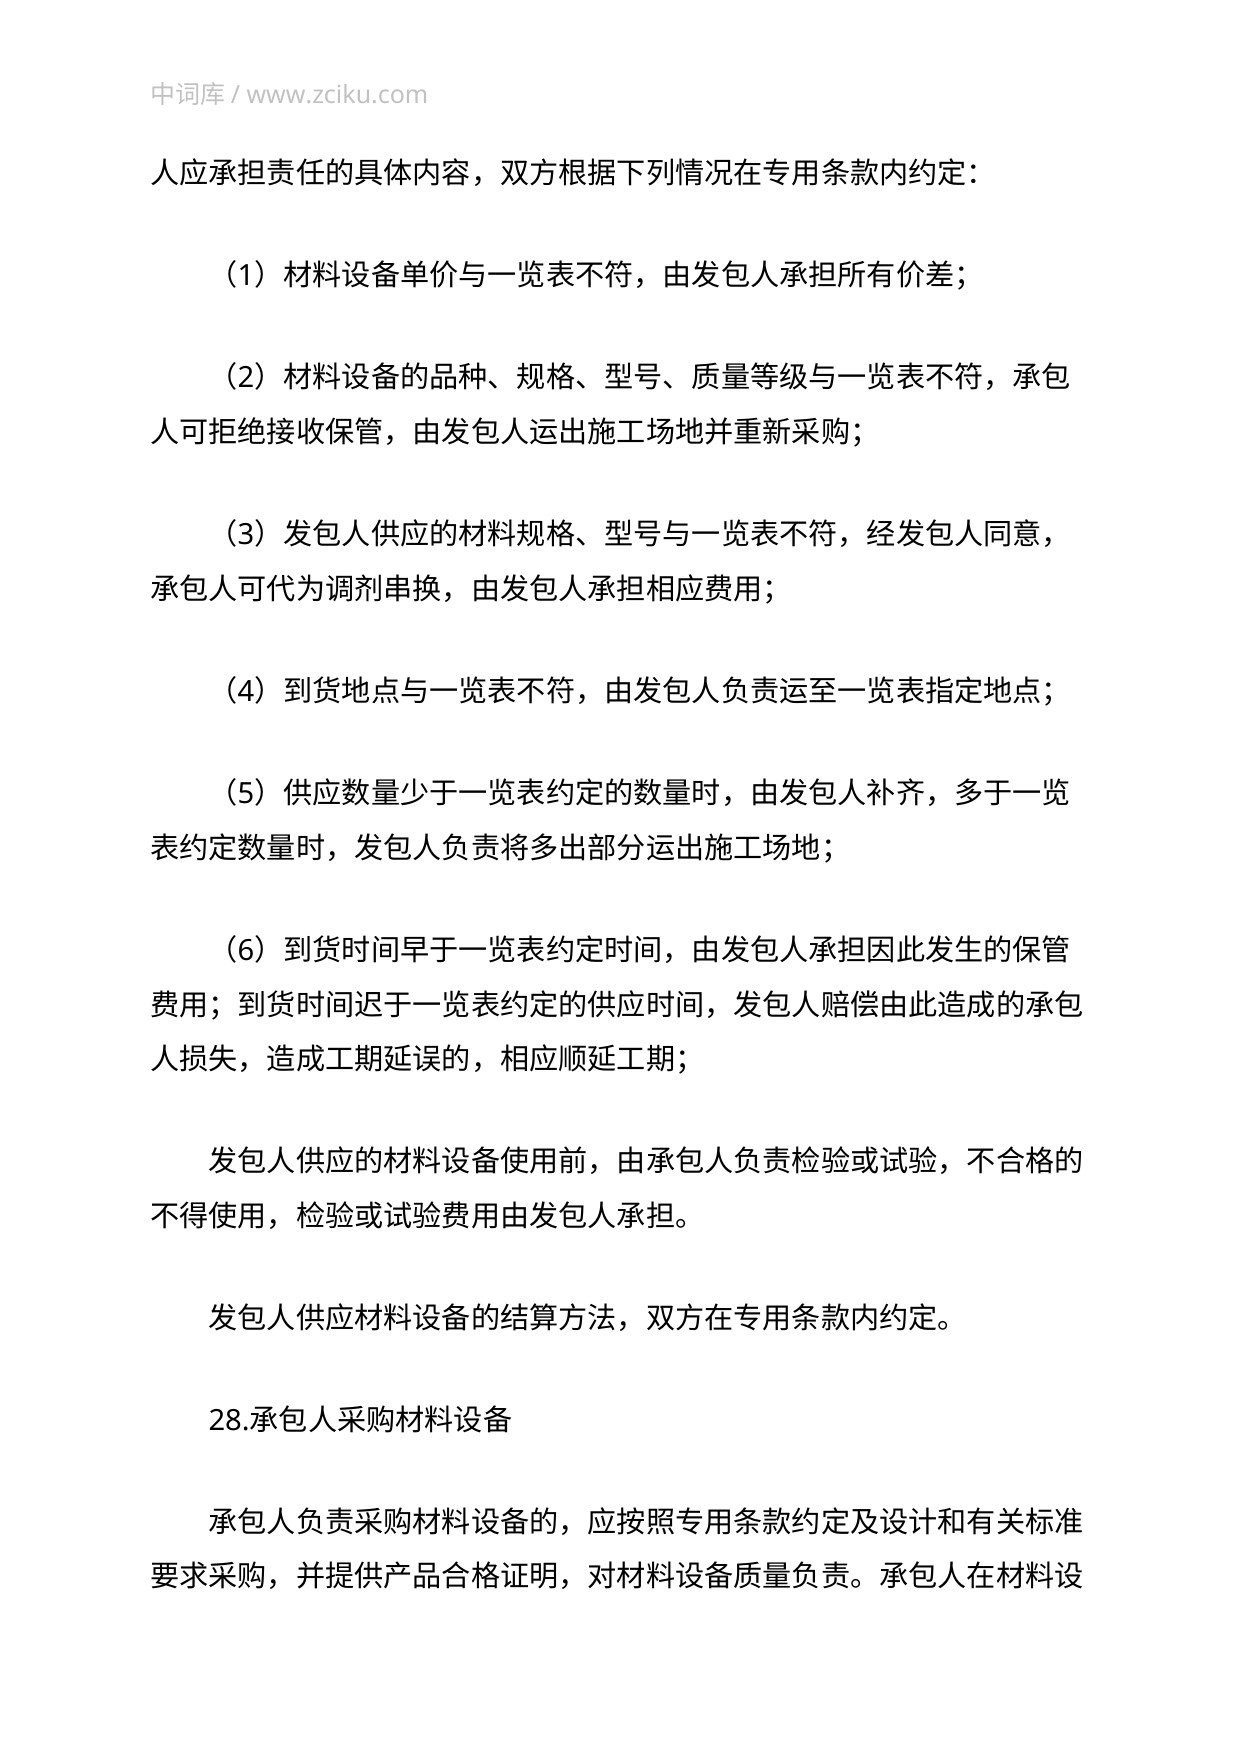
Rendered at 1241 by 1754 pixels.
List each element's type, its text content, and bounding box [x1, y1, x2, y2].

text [150, 1498, 1090, 1595]
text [150, 150, 1090, 192]
text （1）材料设备单价与一览表不符，由发包人承担所有价差； [150, 252, 1090, 294]
text （6）到货时间早于一览表约定时间，由发包人承担因此发生的保管费用；到货时间迟于一览表约定的供应时间，发包人赔偿由此造成的承包人损失，造成工期延误的，相应顺延工期； [150, 926, 1090, 1078]
text （2）材料设备的品种、规格、型号、质量等级与一览表不符，承包人可拒绝接收保管，由发包人运出施工场地并重新采购； [150, 354, 1090, 451]
text （5）供应数量少于一览表约定的数量时，由发包人补齐，多于一览表约定数量时，发包人负责将多出部分运出施工场地； [150, 769, 1090, 867]
text 28.承包人采购材料设备 [150, 1396, 1090, 1438]
text （3）发包人供应的材料规格、型号与一览表不符，经发包人同意，承包人可代为调剂串换，由发包人承担相应费用； [150, 511, 1090, 608]
text 发包人供应的材料设备使用前，由承包人负责检验或试验，不合格的不得使用，检验或试验费用由发包人承担。 [150, 1138, 1090, 1235]
text （4）到货地点与一览表不符，由发包人负责运至一览表指定地点； [150, 667, 1090, 710]
text 发包人供应材料设备的结算方法，双方在专用条款内约定。 [150, 1294, 1090, 1337]
